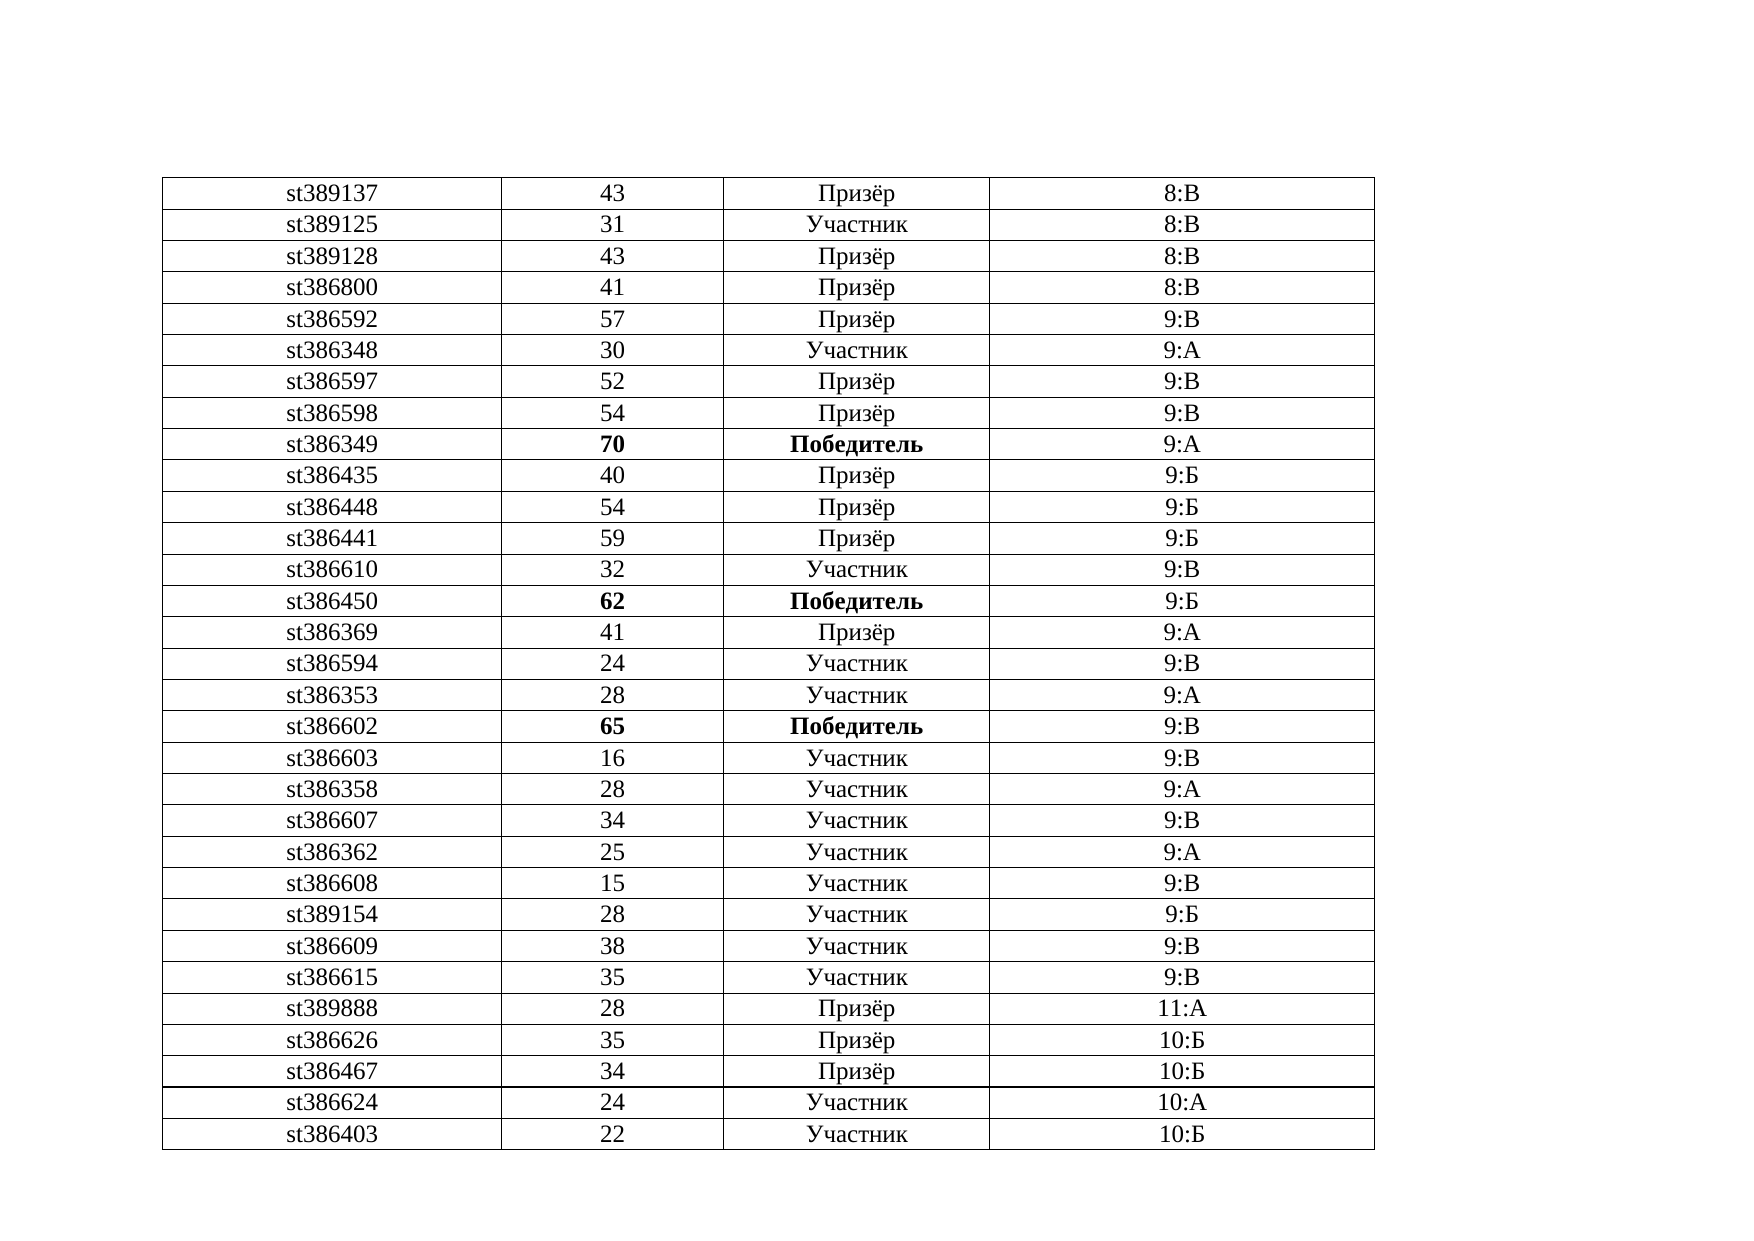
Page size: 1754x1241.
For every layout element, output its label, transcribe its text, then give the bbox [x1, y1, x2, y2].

table_cell 41 [502, 617, 723, 647]
table_cell st386626 [163, 1025, 501, 1055]
table_cell st386441 [163, 523, 501, 553]
table_cell 10:Б [990, 1119, 1374, 1149]
table_cell Участник [724, 649, 989, 679]
table_cell st386369 [163, 617, 501, 647]
table_cell st386358 [163, 774, 501, 804]
table_cell st386608 [163, 868, 501, 898]
table_cell 9:В [990, 304, 1374, 334]
table_cell Участник [724, 774, 989, 804]
table_cell 70 [502, 429, 723, 459]
table_cell 9:Б [990, 492, 1374, 522]
table_cell st389154 [163, 899, 501, 930]
table_cell 35 [502, 962, 723, 992]
table_cell Участник [724, 210, 989, 240]
table_cell 25 [502, 837, 723, 867]
table_cell st389128 [163, 241, 501, 271]
table_cell 10:Б [990, 1025, 1374, 1055]
table_cell 34 [502, 1056, 723, 1086]
table_cell Призёр [724, 241, 989, 271]
table_cell Призёр [724, 460, 989, 491]
table_cell st386467 [163, 1056, 501, 1086]
table_cell st386615 [163, 962, 501, 992]
table_cell 9:А [990, 837, 1374, 867]
table_cell 8:В [990, 210, 1374, 240]
table_cell 9:Б [990, 899, 1374, 930]
table_cell 28 [502, 994, 723, 1024]
table_cell Призёр [724, 398, 989, 428]
table_cell Победитель [724, 586, 989, 616]
table_cell 9:В [990, 398, 1374, 428]
table_cell 9:В [990, 366, 1374, 397]
table_cell 28 [502, 899, 723, 930]
table_cell st386598 [163, 398, 501, 428]
table_cell 57 [502, 304, 723, 334]
table_cell Призёр [724, 366, 989, 397]
table_cell st386403 [163, 1119, 501, 1149]
table_cell st386450 [163, 586, 501, 616]
table_cell 41 [502, 272, 723, 303]
table_cell Участник [724, 680, 989, 710]
table_cell 28 [502, 774, 723, 804]
table_cell 30 [502, 335, 723, 365]
table_cell Участник [724, 1119, 989, 1149]
table_cell Участник [724, 743, 989, 773]
table_cell 9:А [990, 335, 1374, 365]
table_cell st386603 [163, 743, 501, 773]
table_cell st386607 [163, 805, 501, 836]
table_cell Победитель [724, 711, 989, 742]
table_cell Участник [724, 931, 989, 961]
table_cell st389888 [163, 994, 501, 1024]
table_cell Призёр [724, 272, 989, 303]
table_cell 9:Б [990, 523, 1374, 553]
table_cell st386610 [163, 555, 501, 585]
table_cell Участник [724, 837, 989, 867]
table_cell Призёр [724, 178, 989, 208]
table_cell 9:А [990, 680, 1374, 710]
table_cell 22 [502, 1119, 723, 1149]
table_cell 54 [502, 398, 723, 428]
table_cell Участник [724, 899, 989, 930]
table_cell 16 [502, 743, 723, 773]
table_cell 38 [502, 931, 723, 961]
table_cell 10:Б [990, 1056, 1374, 1086]
table_cell st386435 [163, 460, 501, 491]
table_cell 9:В [990, 555, 1374, 585]
table_cell Призёр [724, 492, 989, 522]
table_cell 11:А [990, 994, 1374, 1024]
table_cell 9:В [990, 711, 1374, 742]
table_cell 9:В [990, 805, 1374, 836]
table_cell Участник [724, 962, 989, 992]
table_cell st386362 [163, 837, 501, 867]
table_cell 62 [502, 586, 723, 616]
table_cell Призёр [724, 304, 989, 334]
table_cell st386594 [163, 649, 501, 679]
table_cell 52 [502, 366, 723, 397]
table_cell 59 [502, 523, 723, 553]
table_cell st386597 [163, 366, 501, 397]
table_cell 8:В [990, 178, 1374, 208]
table_cell Призёр [724, 617, 989, 647]
table_cell 10:А [990, 1088, 1374, 1118]
table_cell st389137 [163, 178, 501, 208]
table_cell Победитель [724, 429, 989, 459]
table_cell st386353 [163, 680, 501, 710]
table_cell 24 [502, 1088, 723, 1118]
table_cell 24 [502, 649, 723, 679]
table_cell 9:В [990, 962, 1374, 992]
table_cell st386602 [163, 711, 501, 742]
table_cell st386800 [163, 272, 501, 303]
table_cell 43 [502, 178, 723, 208]
table_cell 9:А [990, 617, 1374, 647]
table_cell st386348 [163, 335, 501, 365]
table_cell Призёр [724, 1056, 989, 1086]
table_cell 65 [502, 711, 723, 742]
table_cell 8:В [990, 272, 1374, 303]
table_cell st386609 [163, 931, 501, 961]
table_cell 34 [502, 805, 723, 836]
table_cell 9:В [990, 649, 1374, 679]
table_cell Участник [724, 805, 989, 836]
table_cell Призёр [724, 523, 989, 553]
table_cell 9:Б [990, 586, 1374, 616]
table_cell Призёр [724, 994, 989, 1024]
table_cell st389125 [163, 210, 501, 240]
table_cell Участник [724, 868, 989, 898]
table_cell 9:В [990, 931, 1374, 961]
table_cell 54 [502, 492, 723, 522]
table_cell 15 [502, 868, 723, 898]
table_cell 32 [502, 555, 723, 585]
table_cell st386448 [163, 492, 501, 522]
table_cell 43 [502, 241, 723, 271]
table_cell 9:В [990, 868, 1374, 898]
table_cell Призёр [724, 1025, 989, 1055]
table_cell 35 [502, 1025, 723, 1055]
table_cell 9:В [990, 743, 1374, 773]
table_cell st386592 [163, 304, 501, 334]
table_cell 28 [502, 680, 723, 710]
table_cell Участник [724, 1088, 989, 1118]
table_cell 8:В [990, 241, 1374, 271]
table_cell st386624 [163, 1088, 501, 1118]
table_cell 9:А [990, 774, 1374, 804]
table_cell Участник [724, 335, 989, 365]
table_cell Участник [724, 555, 989, 585]
table_cell 31 [502, 210, 723, 240]
table_cell st386349 [163, 429, 501, 459]
table_cell 9:Б [990, 460, 1374, 491]
table_cell 9:А [990, 429, 1374, 459]
table_cell 40 [502, 460, 723, 491]
